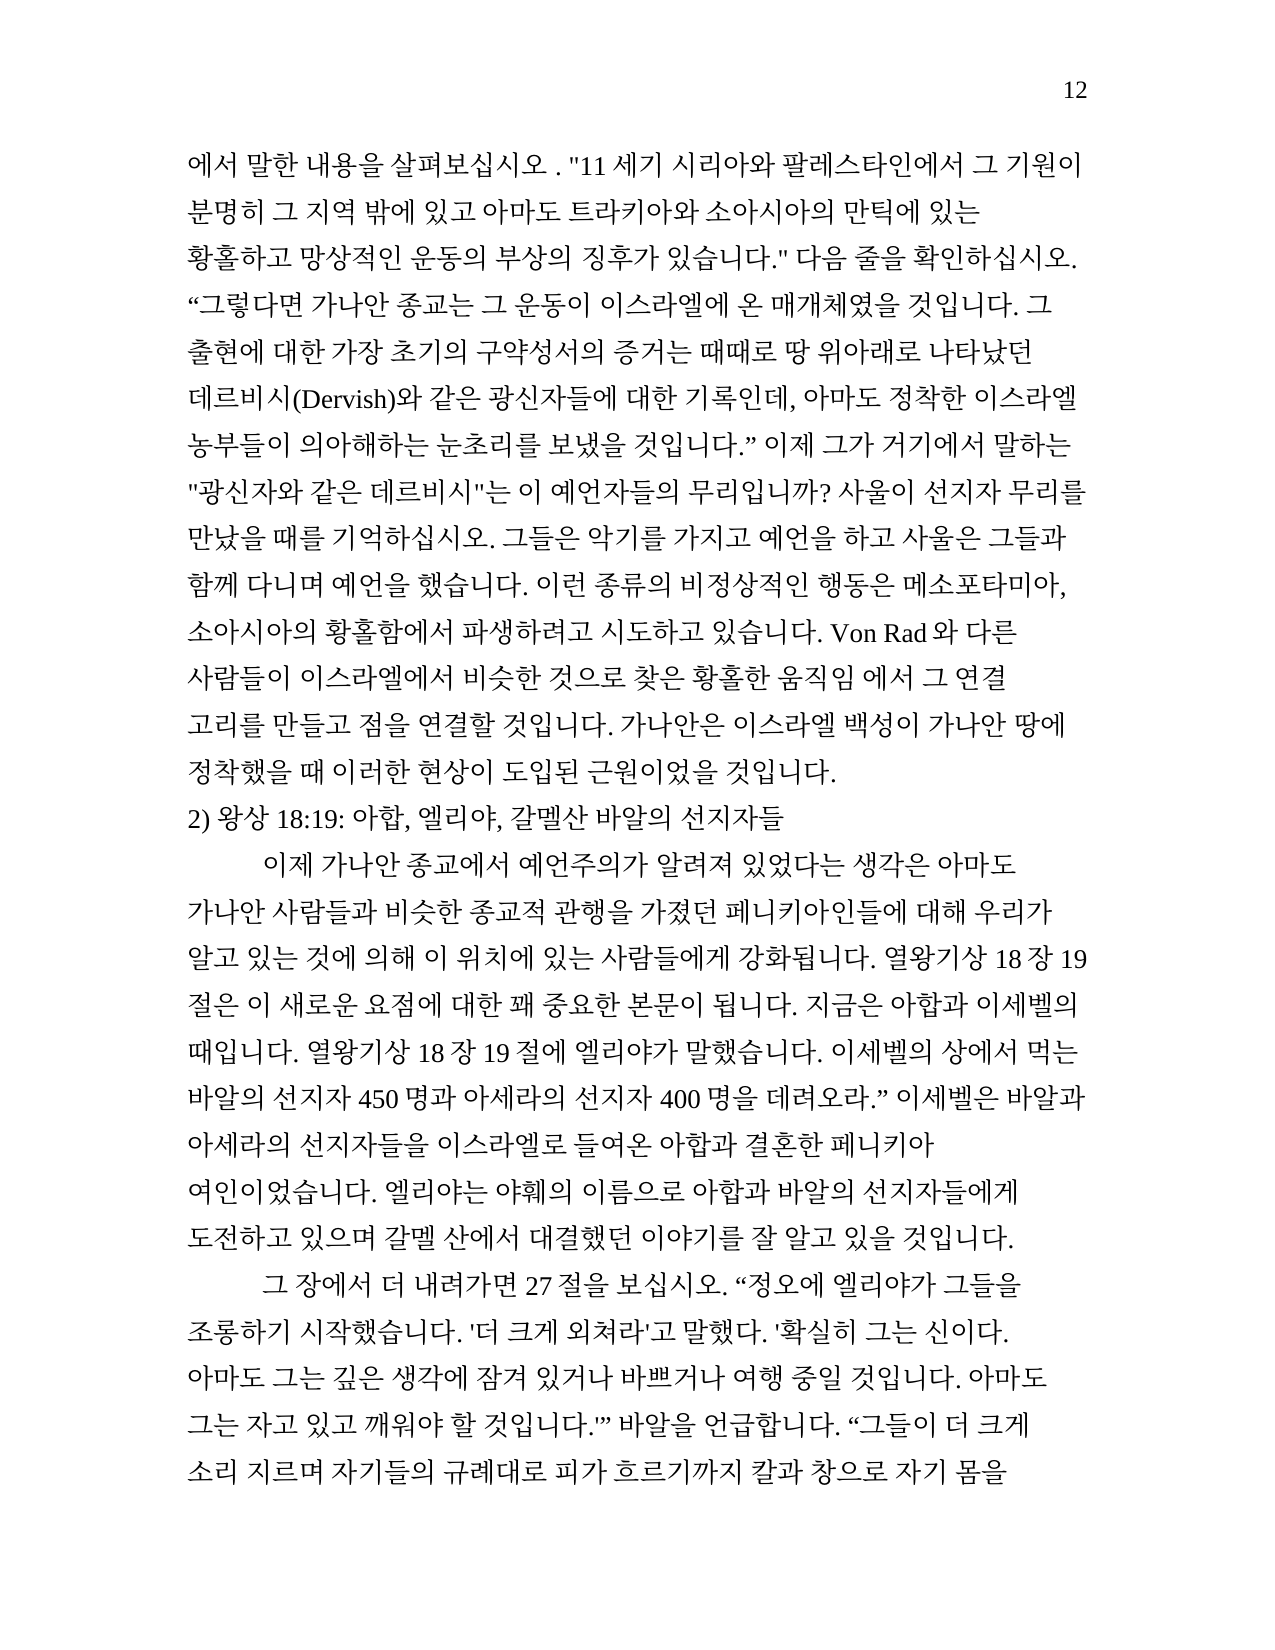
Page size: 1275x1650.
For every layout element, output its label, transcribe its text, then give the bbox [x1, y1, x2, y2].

text 이제 가나안 종교에서 예언주의가 알려져 있었다는 생각은 아마도 가나안 사람들과 비슷한 종교적 관행을 가졌던 페니키아인들에 대해 우리가 알고 있는 것에 의해 이 위치에 있는 사람들에게 강화됩니다. 열왕기상 18장 19절은 이 새로운 요점에 대한 꽤 중요한 본문이 됩니다. 지금은 아합과 이세벨의 때입니다. 열왕기상 18장 19절에 엘리야가 말했습니다. 이세벨의 상에서 먹는 바알의 선지자 450명과 아세라의 선지자 400명을 데려오라.” 이세벨은 바알과 아세라의 선지자들을 이스라엘로 들여온 아합과 결혼한 페니키아 여인이었습니다. 엘리야는 야훼의 이름으로 아합과 바알의 선지자들에게 도전하고 있으며 갈멜 산에서 대결했던 이야기를 잘 알고 있을 것입니다. [187, 850, 1087, 1254]
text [187, 1270, 1087, 1488]
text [187, 150, 1087, 834]
